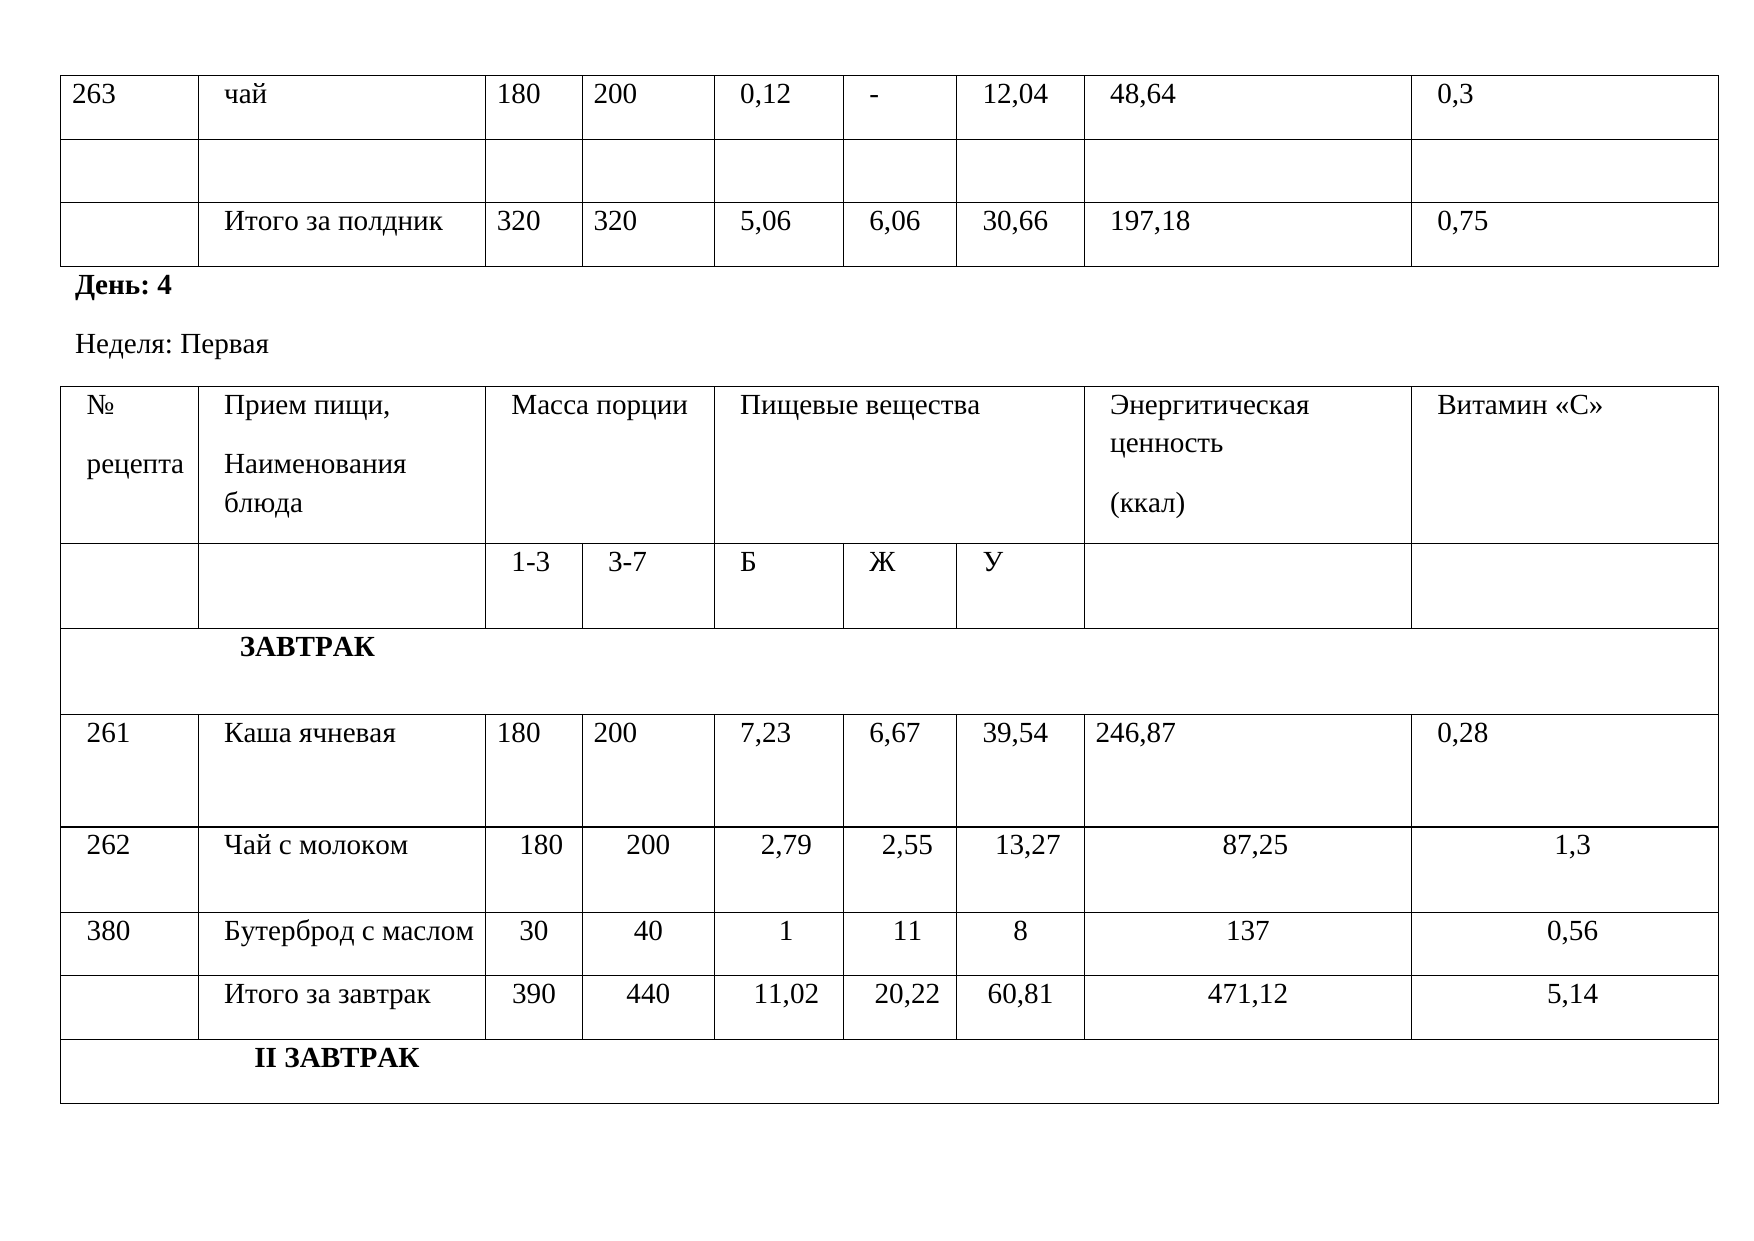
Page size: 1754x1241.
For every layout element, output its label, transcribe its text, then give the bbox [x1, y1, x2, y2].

table_cell Б [715, 544, 843, 628]
table_cell 1,3 [1412, 828, 1718, 912]
text День: 4 [75, 267, 1679, 301]
table_cell 30,66 [957, 203, 1084, 266]
table_cell 137 [1085, 913, 1411, 975]
table_header Масса порции [486, 387, 714, 543]
table_cell 1-3 [486, 544, 582, 628]
table_cell [844, 140, 956, 202]
table_cell 200 [583, 76, 714, 139]
table_cell 7,23 [715, 715, 843, 826]
table_cell 11 [844, 913, 956, 975]
table_cell [1412, 544, 1718, 628]
table_cell 180 [486, 76, 582, 139]
table_cell 320 [486, 203, 582, 266]
table_cell 263 [61, 76, 198, 139]
table_cell Ж [844, 544, 956, 628]
table_cell 390 [486, 976, 582, 1039]
table_cell 2,79 [715, 828, 843, 912]
table_cell 60,81 [957, 976, 1084, 1039]
table_header № рецепта [61, 387, 198, 543]
table_cell 87,25 [1085, 828, 1411, 912]
table_cell [61, 203, 198, 266]
table_cell 246,87 [1085, 715, 1411, 826]
table_cell [1085, 544, 1411, 628]
table_cell [583, 140, 714, 202]
table_cell [199, 140, 485, 202]
table_cell [61, 976, 198, 1039]
table_header Пищевые вещества [715, 387, 1084, 543]
table_cell ЗАВТРАК [61, 629, 1718, 714]
table_cell [715, 140, 843, 202]
table_header Прием пищи, Наименования блюда [199, 387, 485, 543]
table_cell 1 [715, 913, 843, 975]
table_cell 197,18 [1085, 203, 1411, 266]
table_cell II ЗАВТРАК [61, 1040, 1718, 1103]
table_cell [957, 140, 1084, 202]
table_cell 261 [61, 715, 198, 826]
table_cell Итого за полдник [199, 203, 485, 266]
table_cell 3-7 [583, 544, 714, 628]
table_cell 200 [583, 828, 714, 912]
table_header Витамин «С» [1412, 387, 1718, 543]
table_cell чай [199, 76, 485, 139]
table_cell 0,12 [715, 76, 843, 139]
table_cell 320 [583, 203, 714, 266]
table_cell 39,54 [957, 715, 1084, 826]
table_cell 6,06 [844, 203, 956, 266]
table_cell 0,56 [1412, 913, 1718, 975]
table_cell [486, 140, 582, 202]
table_header Энергитическая ценность (ккал) [1085, 387, 1411, 543]
table_cell 180 [486, 715, 582, 826]
table_cell Итого за завтрак [199, 976, 485, 1039]
table_cell 8 [957, 913, 1084, 975]
table_cell Бутерброд с маслом [199, 913, 485, 975]
table_cell 0,28 [1412, 715, 1718, 826]
table_cell 200 [583, 715, 714, 826]
table_cell 0,75 [1412, 203, 1718, 266]
table_cell [1412, 140, 1718, 202]
table_cell 30 [486, 913, 582, 975]
table_cell 0,3 [1412, 76, 1718, 139]
text Неделя: Первая [75, 326, 1679, 360]
table_cell 11,02 [715, 976, 843, 1039]
table_cell 5,14 [1412, 976, 1718, 1039]
table_cell - [844, 76, 956, 139]
table_cell 48,64 [1085, 76, 1411, 139]
table_cell 180 [486, 828, 582, 912]
table_cell [1085, 140, 1411, 202]
table_cell Каша ячневая [199, 715, 485, 826]
table_cell 40 [583, 913, 714, 975]
table_cell 6,67 [844, 715, 956, 826]
table_cell 471,12 [1085, 976, 1411, 1039]
table_cell У [957, 544, 1084, 628]
table_cell 13,27 [957, 828, 1084, 912]
table_cell 440 [583, 976, 714, 1039]
table_cell [61, 544, 198, 628]
table_cell [61, 140, 198, 202]
table_cell 20,22 [844, 976, 956, 1039]
table_cell [199, 544, 485, 628]
table_cell 2,55 [844, 828, 956, 912]
table_cell Чай с молоком [199, 828, 485, 912]
table_cell 12,04 [957, 76, 1084, 139]
table_cell 262 [61, 828, 198, 912]
table_cell 5,06 [715, 203, 843, 266]
table_cell 380 [61, 913, 198, 975]
